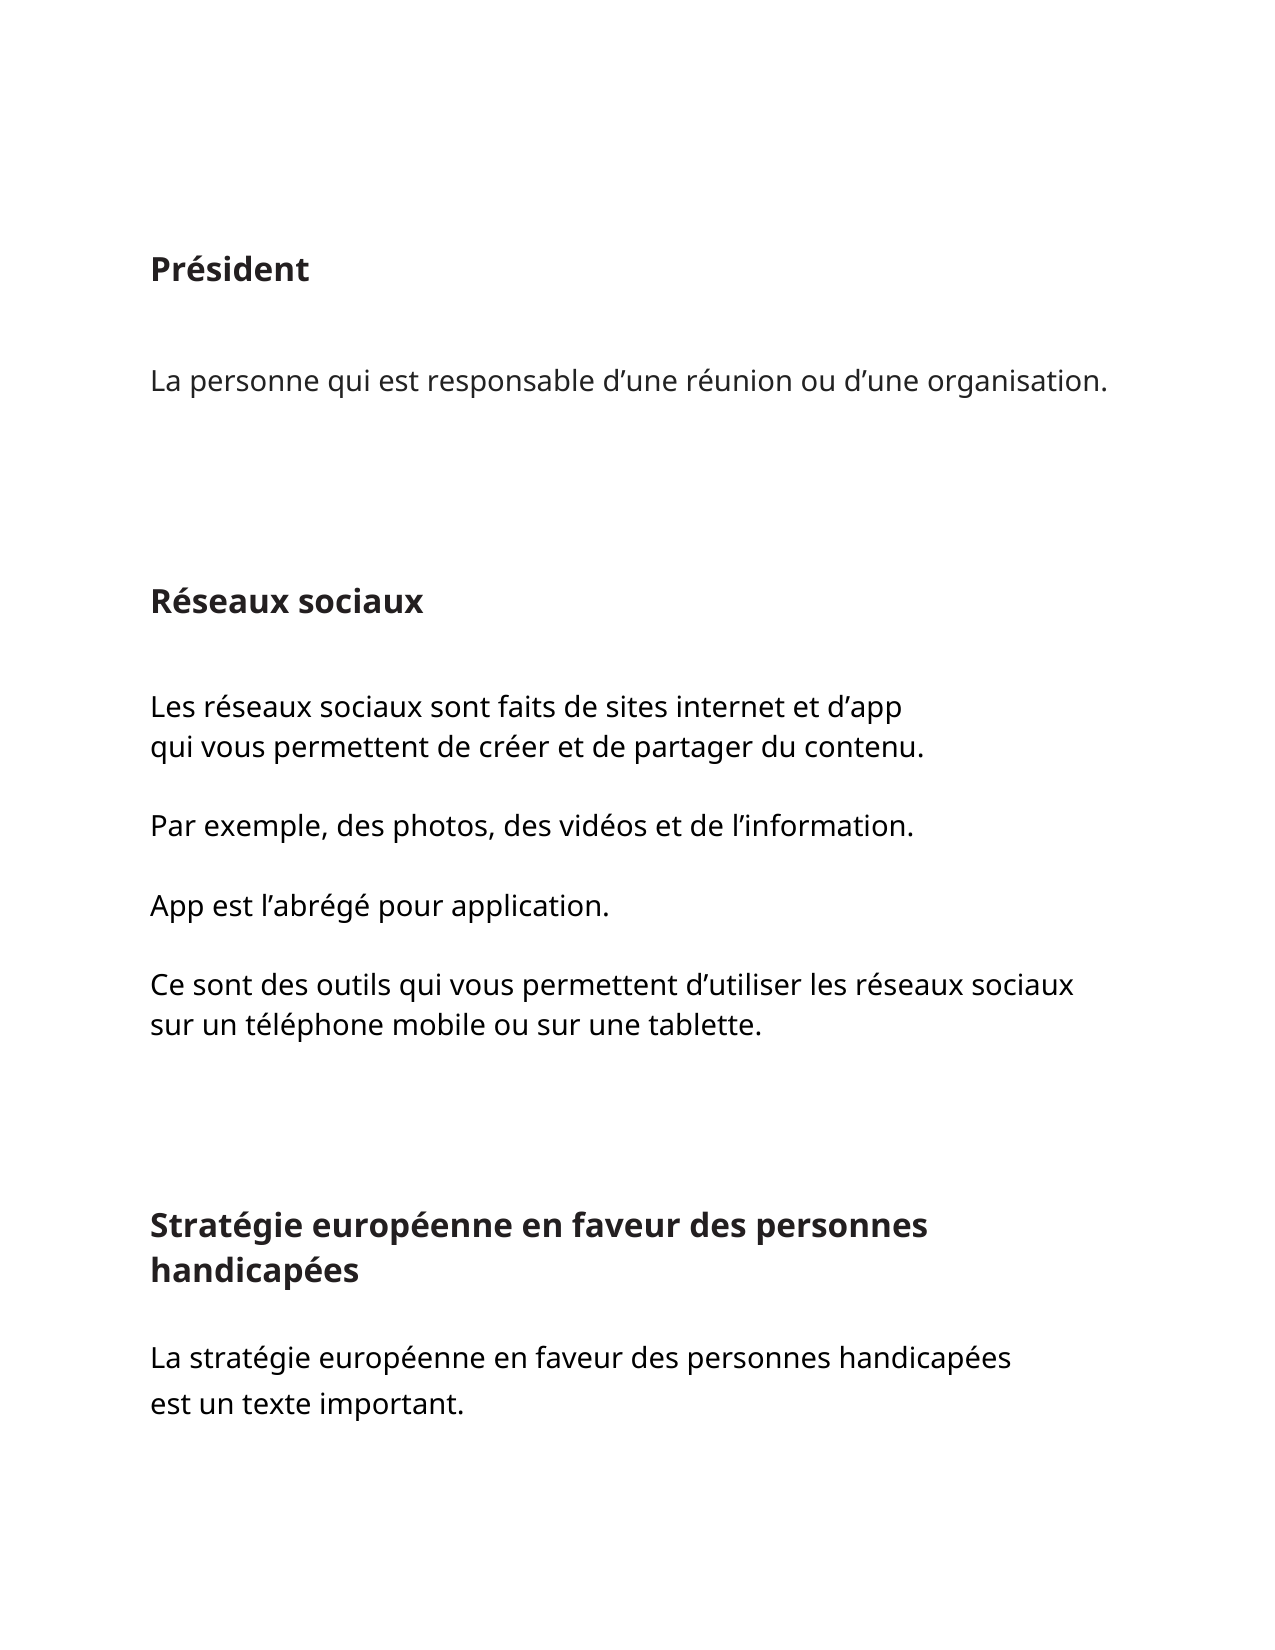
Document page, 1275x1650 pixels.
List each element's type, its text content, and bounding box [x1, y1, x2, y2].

text La stratégie européenne en faveur des personnes handicapées [150, 1338, 1125, 1377]
text App est l’abrégé pour application. [150, 885, 1125, 925]
text sur un téléphone mobile ou sur une tablette. [150, 1004, 1125, 1044]
text La personne qui est responsable d’une réunion ou d’une organisation. [150, 360, 1125, 400]
text Stratégie européenne en faveur des personnes handicapées [150, 1202, 1125, 1338]
text Réseaux sociaux [150, 578, 1125, 623]
text Ce sont des outils qui vous permettent d’utiliser les réseaux sociaux [150, 964, 1125, 1004]
text est un texte important. [150, 1383, 1125, 1423]
text qui vous permettent de créer et de partager du contenu. [150, 726, 1125, 766]
text Les réseaux sociaux sont faits de sites internet et d’app [150, 687, 1125, 726]
text Par exemple, des photos, des vidéos et de l’information. [150, 806, 1125, 845]
text Président [150, 246, 1125, 291]
